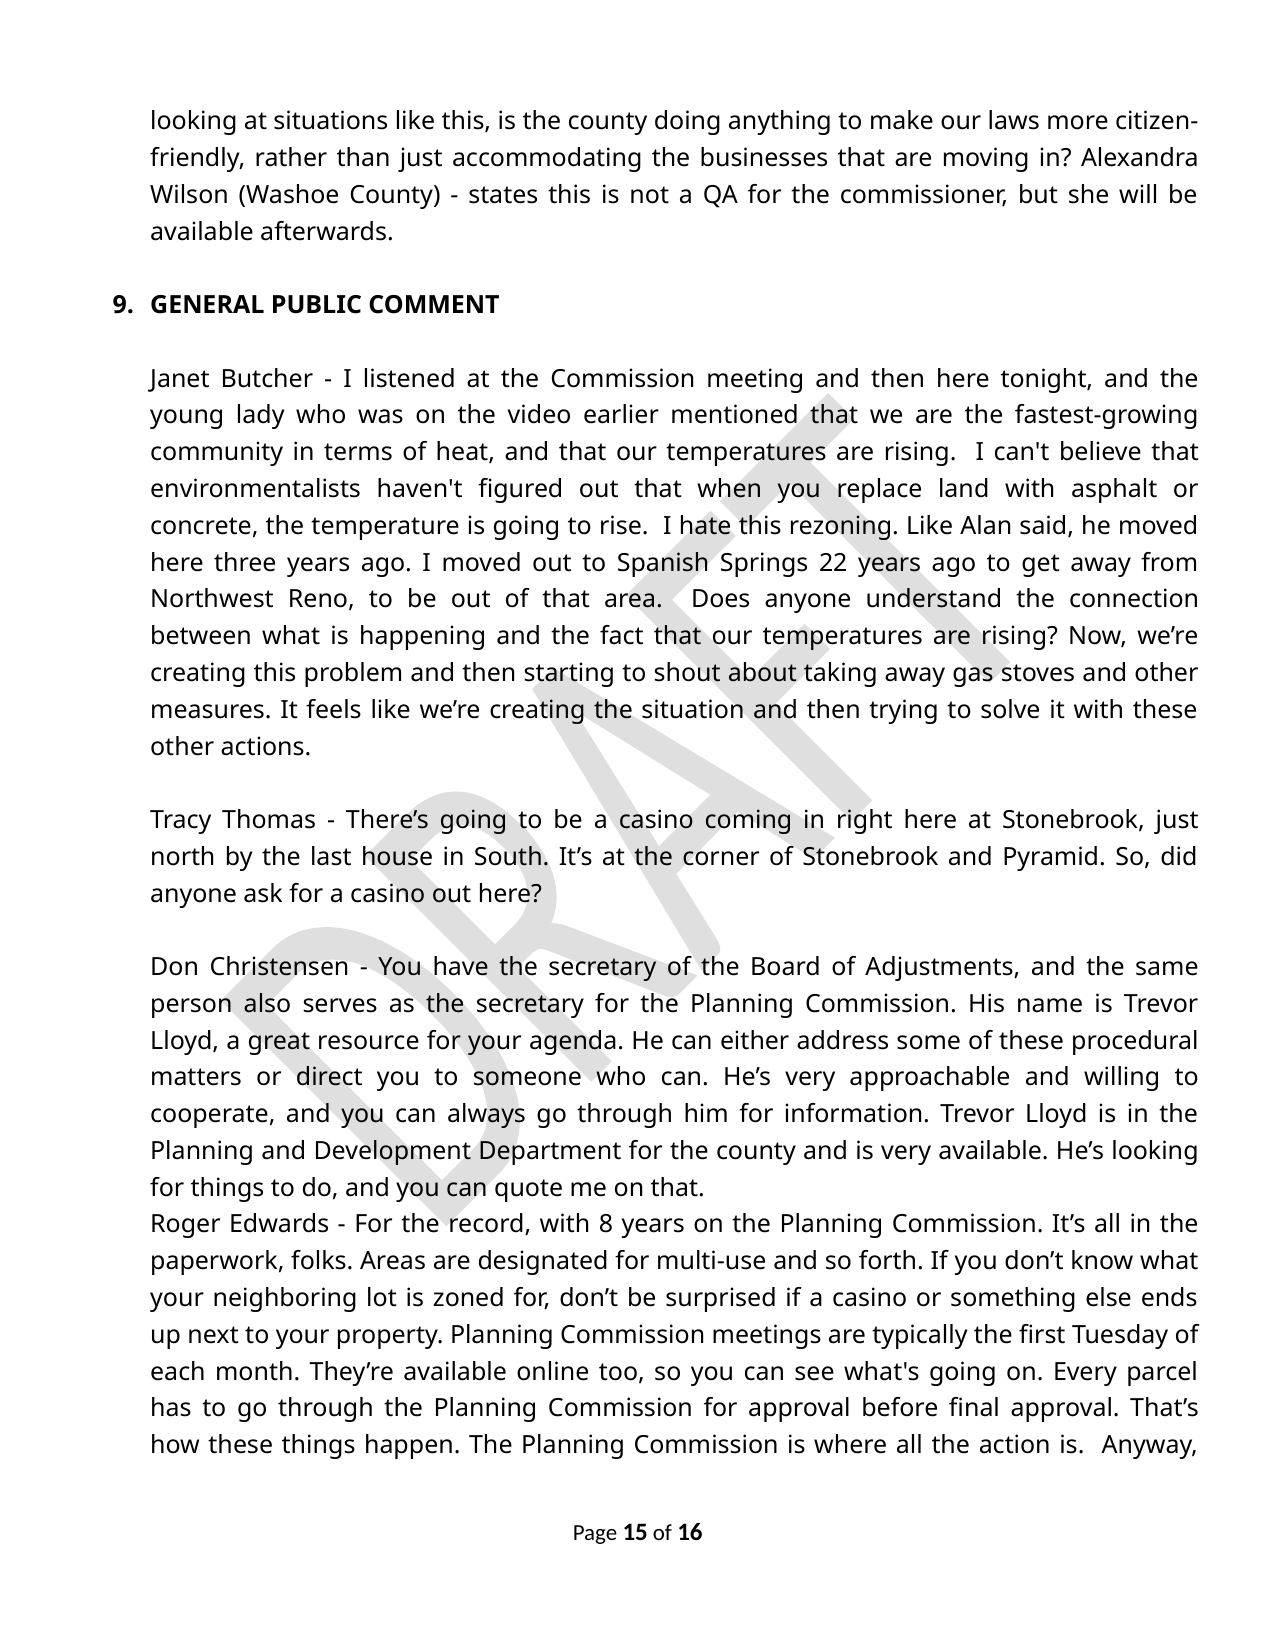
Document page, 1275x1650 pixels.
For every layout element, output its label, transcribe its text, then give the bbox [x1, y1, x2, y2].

list Tracy Thomas - There’s going to be a casino coming in right here at Stonebrook, just north by the last house in South. It’s at the corner of Stonebrook and Pyramid. So, did anyone ask for a casino out here? [150, 802, 1200, 909]
list Don Christensen - You have the secretary of the Board of Adjustments, and the same person also serves as the secretary for the Planning Commission. His name is Trevor Lloyd, a great resource for your agenda. He can either address some of these procedural matters or direct you to someone who can. He’s very approachable and willing to cooperate, and you can always go through him for information. Trevor Lloyd is in the Planning and Development Department for the county and is very available. He’s looking for things to do, and you can quote me on that. [150, 949, 1200, 1203]
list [150, 103, 1200, 247]
list Janet Butcher - I listened at the Commission meeting and then here tonight, and the young lady who was on the video earlier mentioned that we are the fastest-growing community in terms of heat, and that our temperatures are rising. I can't believe that environmentalists haven't figured out that when you replace land with asphalt or concrete, the temperature is going to rise. I hate this rezoning. Like Alan said, he moved here three years ago. I moved out to Spanish Springs 22 years ago to get away from Northwest Reno, to be out of that area. Does anyone understand the connection between what is happening and the fact that our temperatures are rising? Now, we’re creating this problem and then starting to shout about taking away gas stoves and other measures. It feels like we’re creating the situation and then trying to solve it with these other actions. [150, 360, 1200, 762]
list GENERAL PUBLIC COMMENT [112, 287, 1172, 321]
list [150, 1206, 1200, 1461]
